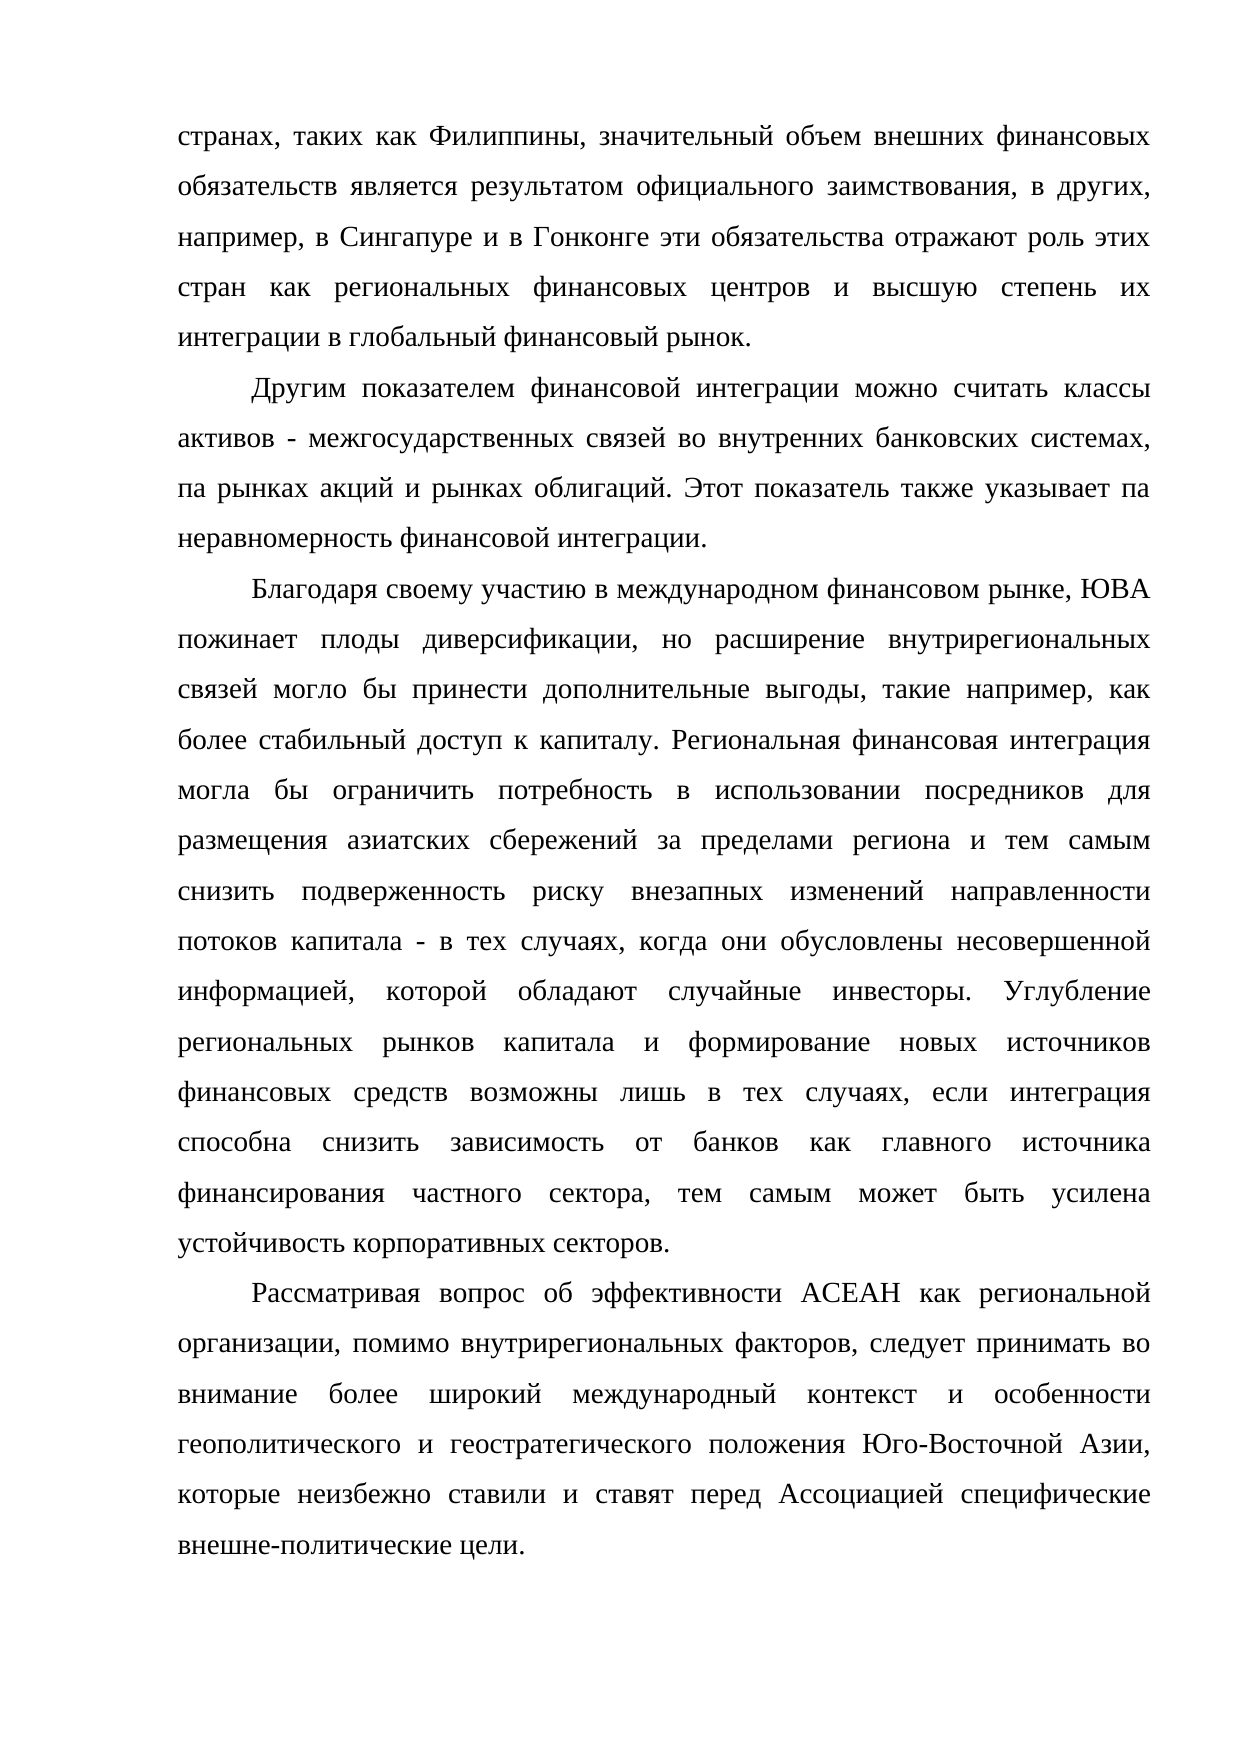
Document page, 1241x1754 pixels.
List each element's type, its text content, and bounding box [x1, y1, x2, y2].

text Другим показателем финансовой интеграции можно считать классы активов - межгосударственных связей во внутренних банковских системах, па рынках акций и рынках облигаций. Этот показатель также указывает па неравномерность финансовой интеграции. [177, 370, 1152, 554]
text Рассматривая вопрос об эффективности АСЕАН как региональной организации, помимо внутрирегиональных факторов, следует принимать во внимание более широкий международный контекст и особенности геополитического и геостратегического положения Юго-Восточной Азии, которые неизбежно ставили и ставят перед Ассоциацией специфические внешне-политические цели. [177, 1275, 1152, 1560]
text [177, 118, 1152, 353]
text Благодаря своему участию в международном финансовом рынке, ЮВА пожинает плоды диверсификации, но расширение внутрирегиональных связей могло бы принести дополнительные выгоды, такие например, как более стабильный доступ к капиталу. Региональная финансовая интеграция могла бы ограничить потребность в использовании посредников для размещения азиатских сбережений за пределами региона и тем самым снизить подверженность риску внезапных изменений направленности потоков капитала - в тех случаях, когда они обусловлены несовершенной информацией, которой обладают случайные инвесторы. Углубление региональных рынков капитала и формирование новых источников финансовых средств возможны лишь в тех случаях, если интеграция способна снизить зависимость от банков как главного источника финансирования частного сектора, тем самым может быть усилена устойчивость корпоративных секторов. [177, 571, 1152, 1258]
